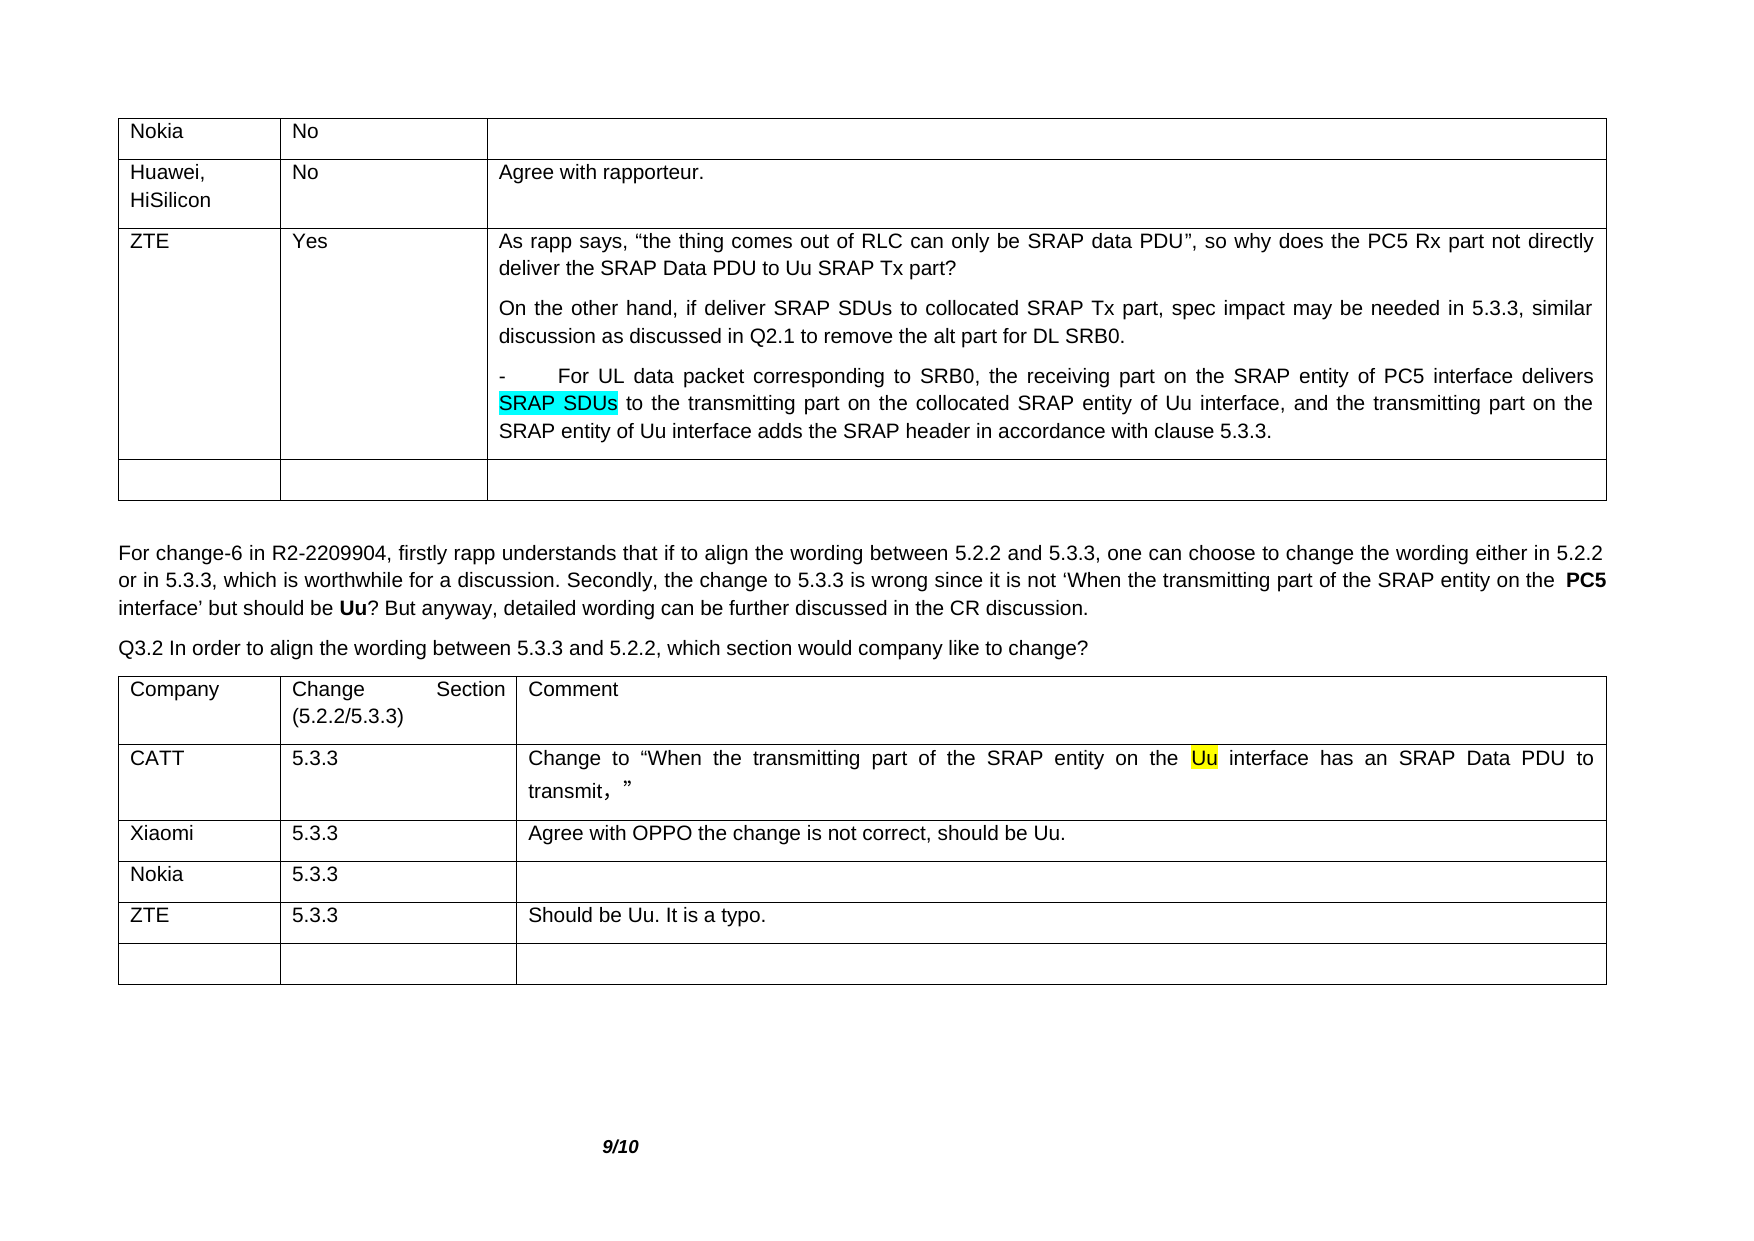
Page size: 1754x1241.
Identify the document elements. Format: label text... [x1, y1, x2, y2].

table_cell [281, 944, 516, 984]
table_cell [119, 460, 280, 500]
table_cell 5.3.3 [281, 745, 516, 820]
table_cell No [281, 160, 487, 228]
table_cell 5.3.3 [281, 862, 516, 902]
table_cell [488, 460, 1606, 500]
table_cell [517, 944, 1606, 984]
table_cell No [281, 119, 487, 159]
table_header Change Section (5.2.2/5.3.3) [281, 677, 516, 744]
table_cell Nokia [119, 862, 280, 902]
table_cell CATT [119, 745, 280, 820]
table_cell Huawei, HiSilicon [119, 160, 280, 228]
table_cell Yes [281, 229, 487, 459]
table_cell Nokia [119, 119, 280, 159]
table_cell 5.3.3 [281, 821, 516, 861]
table_cell As rapp says, “the thing comes out of RLC can only be SRAP data PDU”, so why does the PC5 Rx part not directly deliver the SRAP Data PDU to Uu SRAP Tx part? On the other hand, if deliver SRAP SDUs to collocated SRAP Tx part, spec impact may be needed in 5.3.3, similar discussion as discussed in Q2.1 to remove the alt part for DL SRB0. - For UL data packet corresponding to SRB0, the receiving part on the SRAP entity of PC5 interface delivers SRAP SDUs to the transmitting part on the collocated SRAP entity of Uu interface, and the transmitting part on the SRAP entity of Uu interface adds the SRAP header in accordance with clause 5.3.3. [488, 229, 1606, 459]
table_cell [119, 944, 280, 984]
table_cell [488, 119, 1606, 159]
table_cell [517, 862, 1606, 902]
table_header Comment [517, 677, 1606, 744]
text For change-6 in R2-2209904, firstly rapp understands that if to align the wording between 5.2.2 and 5.3.3, one can choose to change the wording either in 5.2.2 or in 5.3.3, which is worthwhile for a discussion. Secondly, the change to 5.3.3 is wrong since it is not ‘When the transmitting part of the SRAP entity on the PC5 interface’ but should be Uu? But anyway, detailed wording can be further discussed in the CR discussion. [118, 541, 1606, 620]
text Q3.2 In order to align the wording between 5.3.3 and 5.2.2, which section would company like to change? [118, 636, 1606, 660]
table_cell Change to “When the transmitting part of the SRAP entity on the Uu interface has an SRAP Data PDU to transmit，” [517, 745, 1606, 820]
table_cell Should be Uu. It is a typo. [517, 903, 1606, 943]
table_cell [281, 460, 487, 500]
table_cell 5.3.3 [281, 903, 516, 943]
table_header Company [119, 677, 280, 744]
table_cell Xiaomi [119, 821, 280, 861]
table_cell ZTE [119, 903, 280, 943]
table_cell Agree with OPPO the change is not correct, should be Uu. [517, 821, 1606, 861]
table_cell Agree with rapporteur. [488, 160, 1606, 228]
table_cell ZTE [119, 229, 280, 459]
